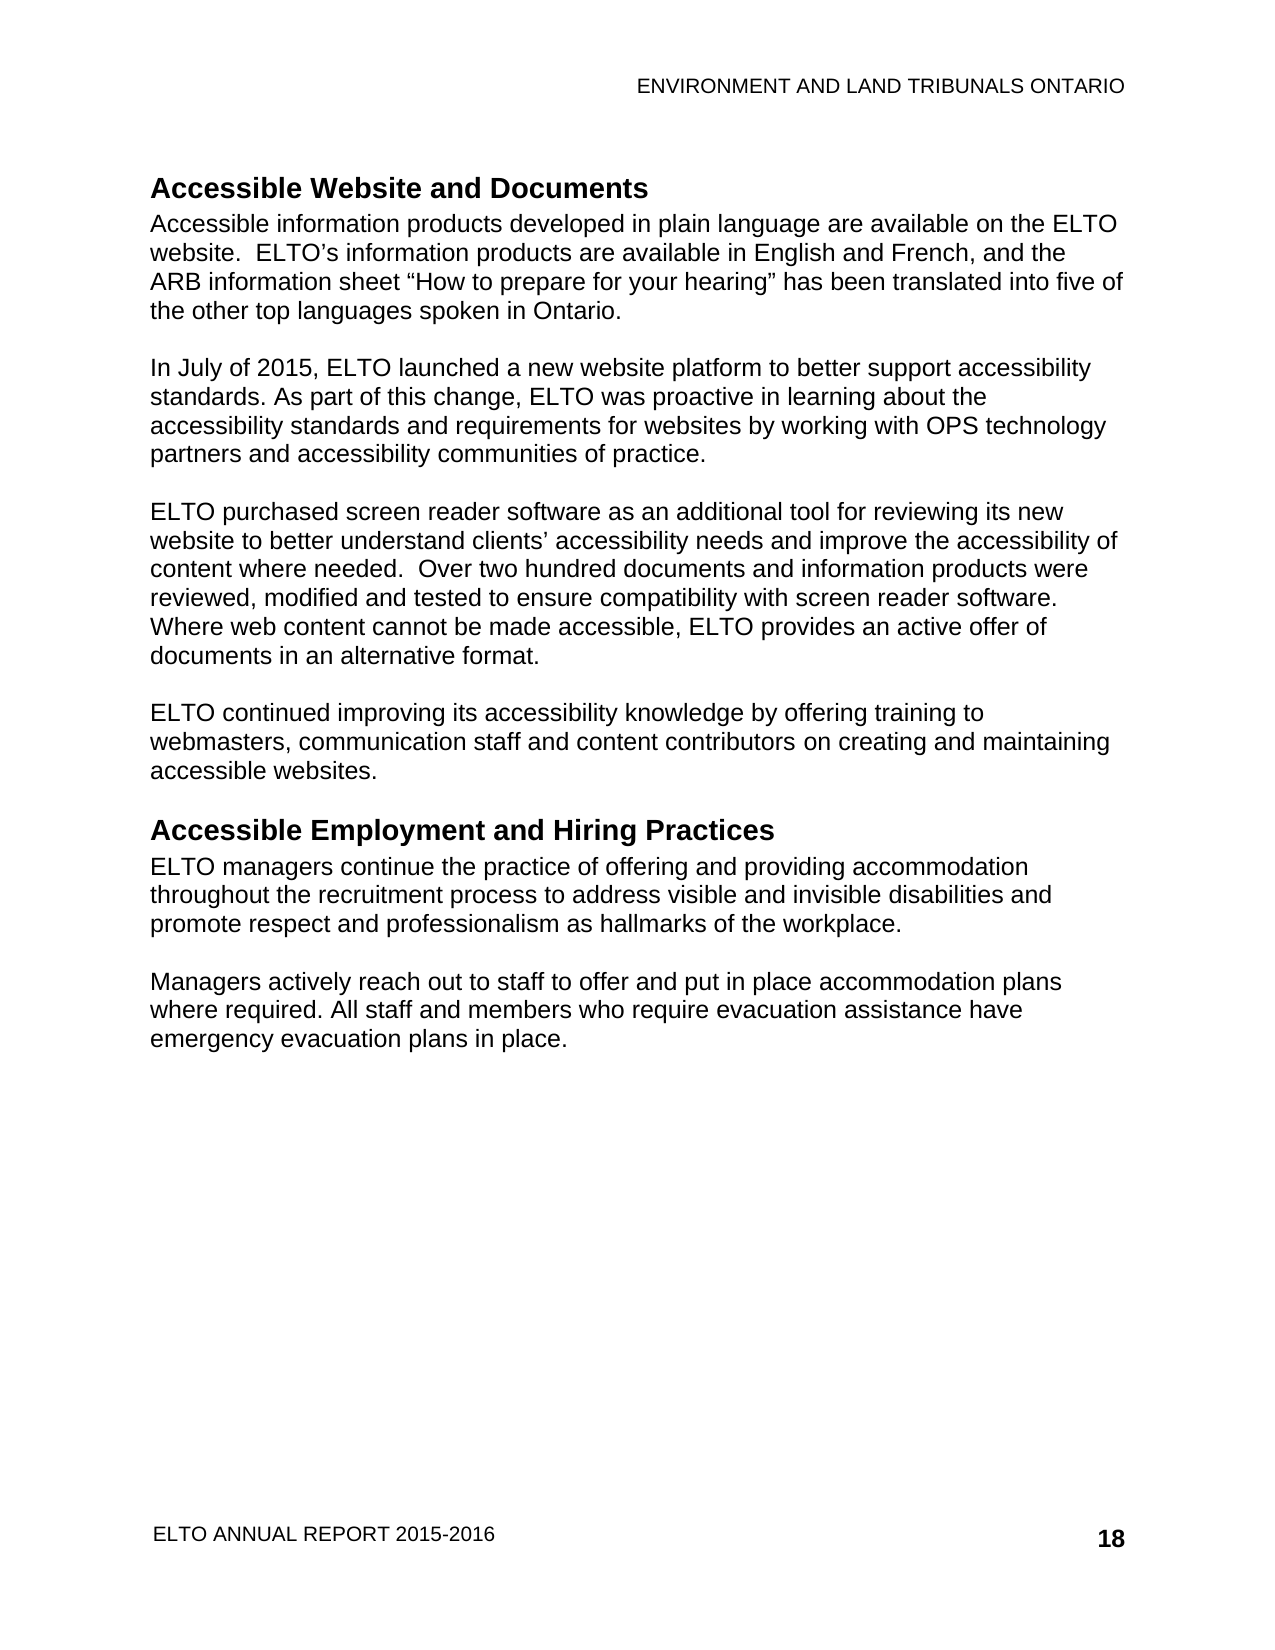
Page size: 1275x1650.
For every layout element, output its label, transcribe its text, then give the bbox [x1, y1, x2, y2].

text ELTO purchased screen reader software as an additional tool for reviewing its new website to better understand clients’ accessibility needs and improve the accessibility of content where needed. Over two hundred documents and information products were reviewed, modified and tested to ensure compatibility with screen reader software. Where web content cannot be made accessible, ELTO provides an active offer of documents in an alternative format. [150, 497, 1125, 669]
text In July of 2015, ELTO launched a new website platform to better support accessibility standards. As part of this change, ELTO was proactive in learning about the accessibility standards and requirements for websites by working with OPS technology partners and accessibility communities of practice. [150, 353, 1125, 468]
subtitle Accessible Employment and Hiring Practices [150, 813, 1125, 847]
subtitle Accessible Website and Documents [150, 171, 1125, 204]
text ELTO managers continue the practice of offering and providing accommodation throughout the recruitment process to address visible and invisible disabilities and promote respect and professionalism as hallmarks of the workplace. [150, 852, 1125, 938]
text Accessible information products developed in plain language are available on the ELTO website. ELTO’s information products are available in English and French, and the ARB information sheet “How to prepare for your hearing” has been translated into five of the other top languages spoken in Ontario. [150, 209, 1125, 324]
text Managers actively reach out to staff to offer and put in place accommodation plans where required. All staff and members who require evacuation assistance have emergency evacuation plans in place. [150, 967, 1125, 1053]
text ELTO continued improving its accessibility knowledge by offering training to webmasters, communication staff and content contributors on creating and maintaining accessible websites. [150, 698, 1125, 784]
